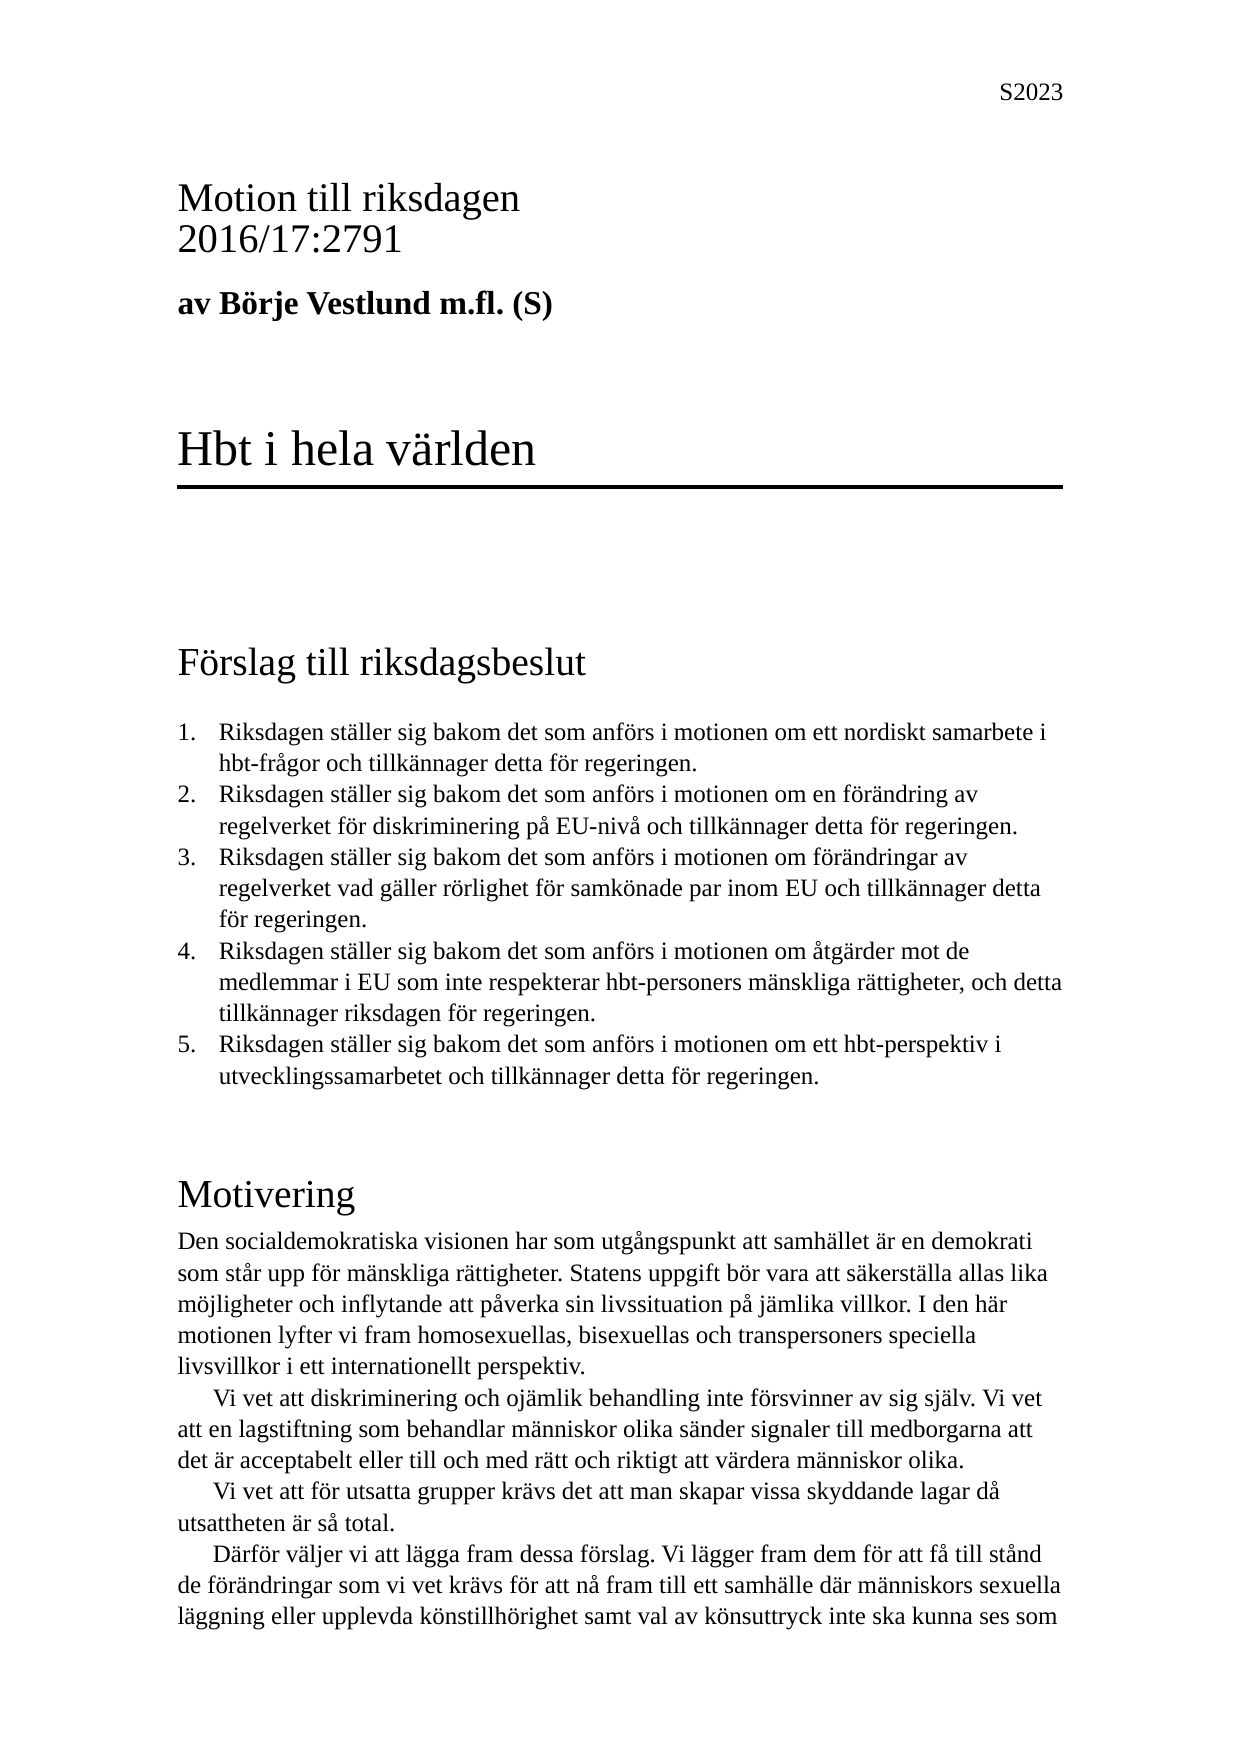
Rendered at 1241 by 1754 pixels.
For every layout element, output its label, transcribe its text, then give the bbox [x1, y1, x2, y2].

text Vi vet att diskriminering och ojämlik behandling inte försvinner av sig själv. Vi vet att en lagstiftning som behandlar människor olika sänder signaler till medborgarna att det är acceptabelt eller till och med rätt och riktigt att värdera människor olika. [177, 1380, 1063, 1474]
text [177, 1536, 1063, 1630]
text Vi vet att för utsatta grupper krävs det att man skapar vissa skyddande lagar då utsattheten är så total. [177, 1474, 1063, 1536]
text Den socialdemokratiska visionen har som utgångspunkt att samhället är en demokrati som står upp för mänskliga rättigheter. Statens uppgift bör vara att säkerställa allas lika möjligheter och inflytande att påverka sin livssituation på jämlika villkor. I den här motionen lyfter vi fram homosexuellas, bisexuellas och transpersoners speciella livsvillkor i ett internationellt perspektiv. [177, 1224, 1063, 1380]
subtitle Motivering [177, 1175, 1063, 1216]
